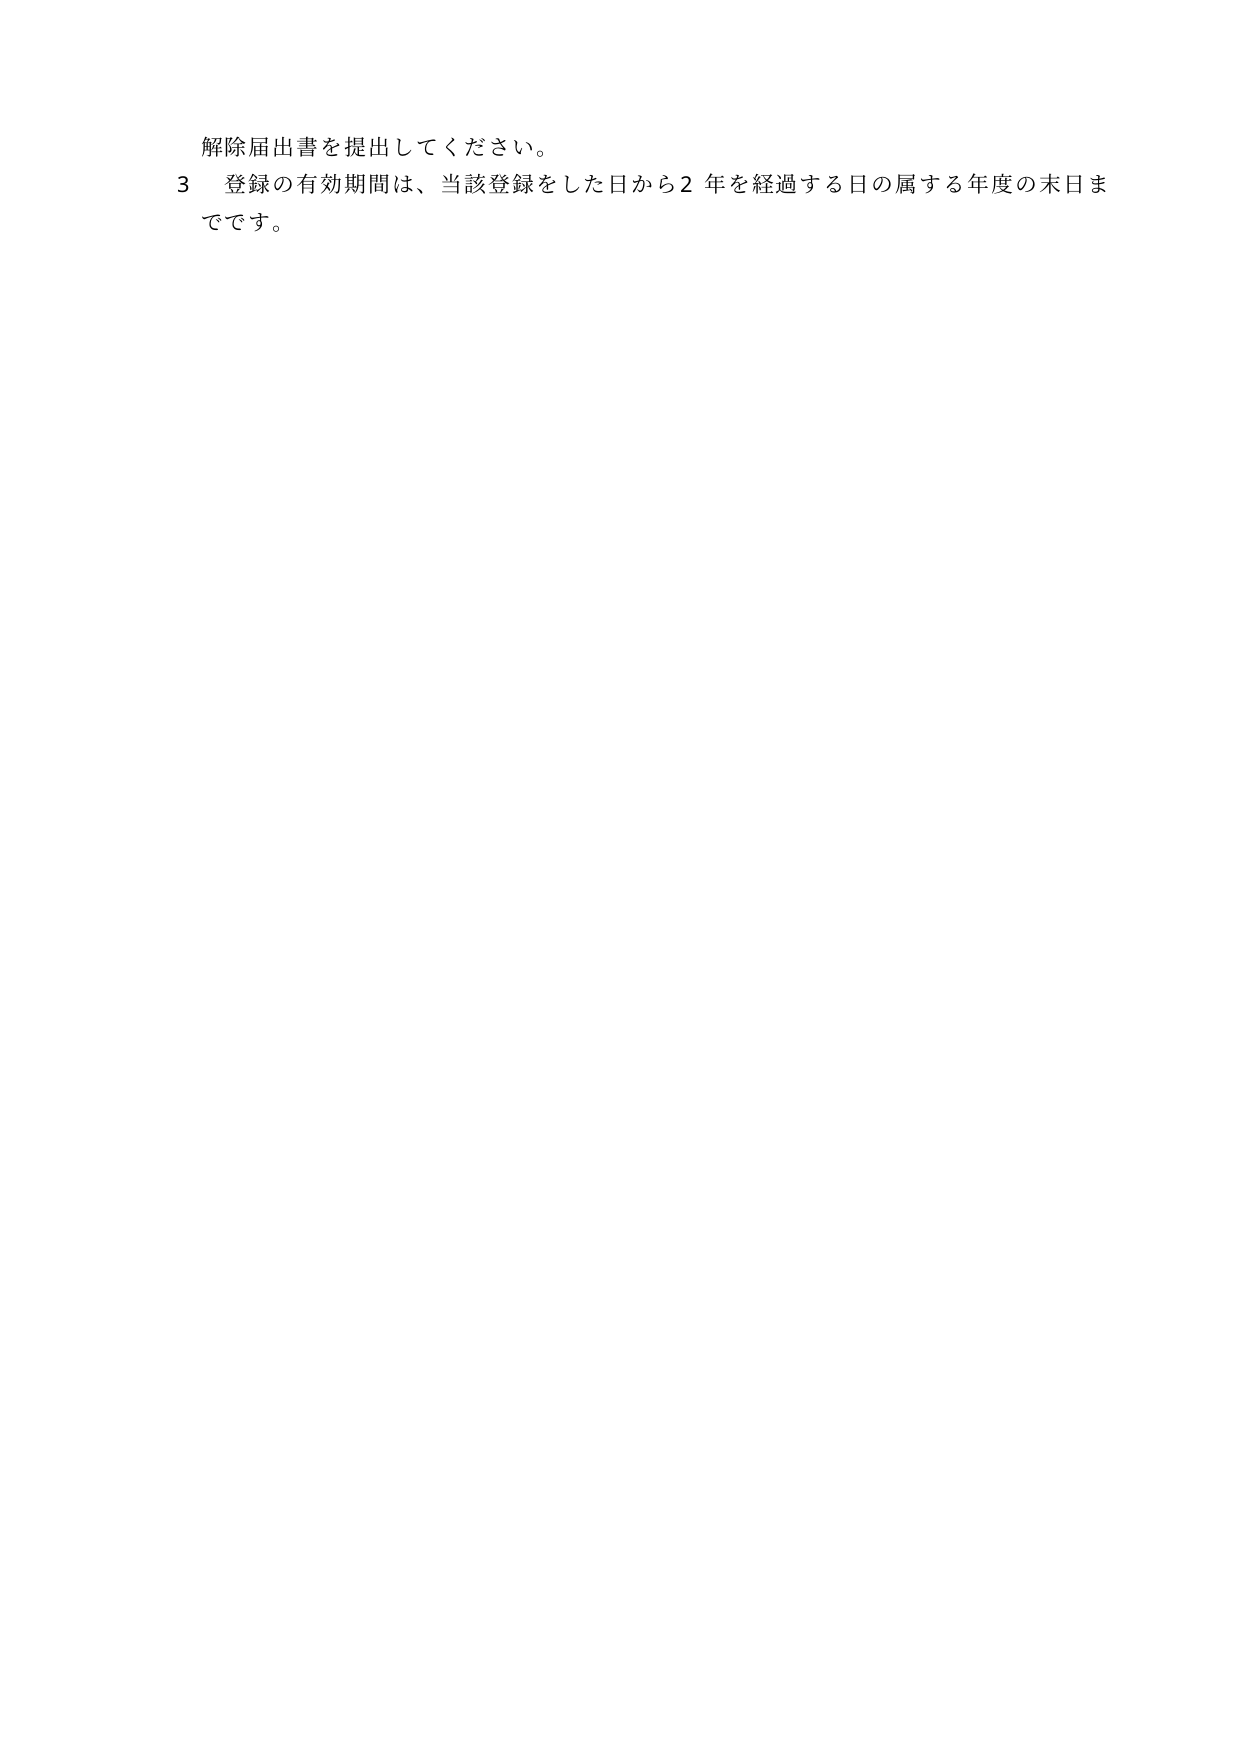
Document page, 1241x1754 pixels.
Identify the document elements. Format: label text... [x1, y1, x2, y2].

text 3 登録の有効期間は、当該登録をした日から2年を経過する日の属する年度の末日までです。 [171, 164, 1111, 239]
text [171, 127, 1111, 164]
